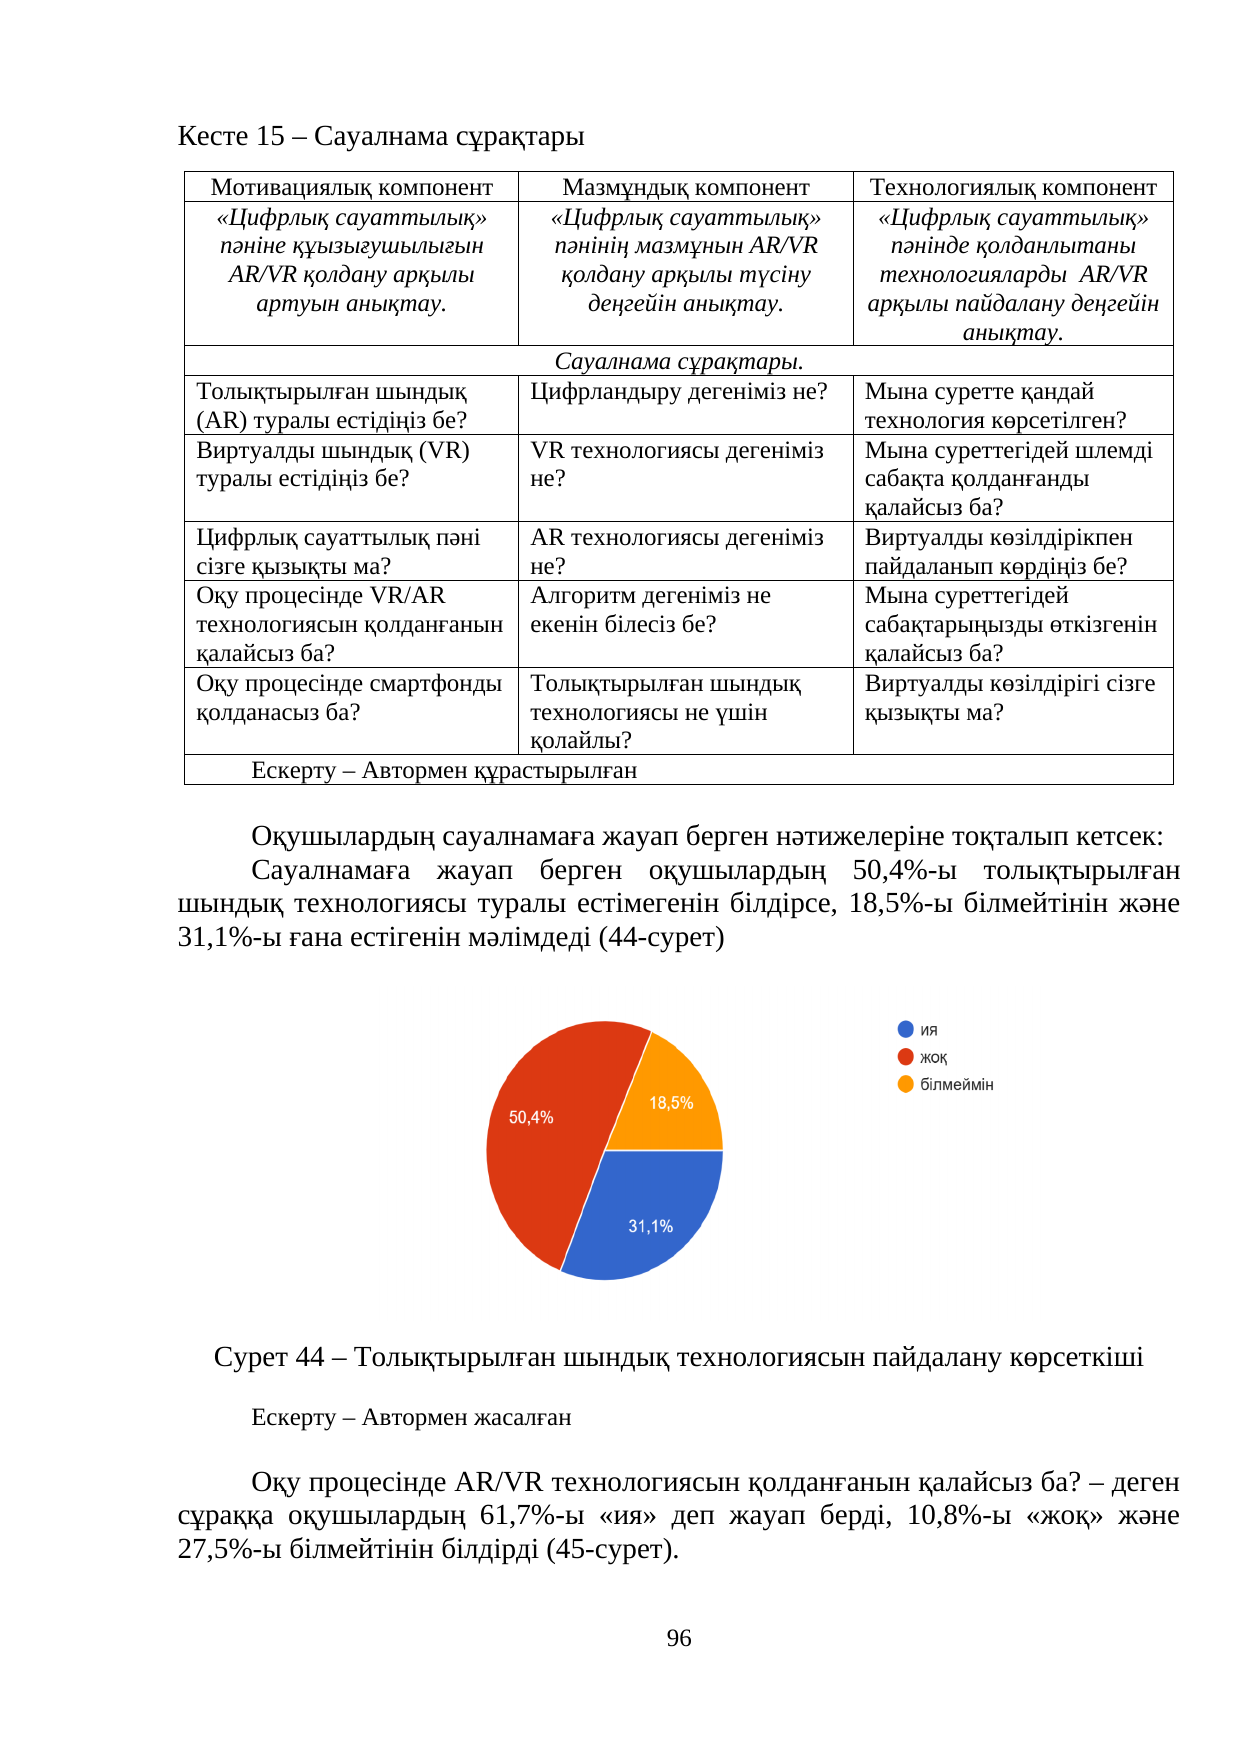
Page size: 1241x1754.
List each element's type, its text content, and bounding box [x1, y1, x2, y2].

picture [372, 986, 1046, 1321]
table_cell Толықтырылған шындық технологиясы не үшін қолайлы? [519, 668, 853, 754]
text Сурет 44 – Толықтырылған шындық технологиясын пайдалану көрсеткіші [177, 1339, 1181, 1373]
table_cell Мына суреттегідей сабақтарыңызды өткізгенін қалайсыз ба? [854, 581, 1173, 667]
table_cell «Цифрлық сауаттылық» пәніне құызығушылығын AR/VR қолдану арқылы артуын анықтау. [185, 202, 518, 345]
table_cell Цифрлық сауаттылық пәні сізге қызықты ма? [185, 522, 518, 579]
table_cell Виртуалды шындық (VR) туралы естідіңіз бе? [185, 435, 518, 521]
table_cell VR технологиясы дегеніміз не? [519, 435, 853, 521]
table_cell «Цифрлық сауаттылық» пәнінде қолданлытаны технологияларды AR/VR арқылы пайдалану деңгейін анықтау. [854, 202, 1173, 345]
table_cell АR технологиясы дегеніміз не? [519, 522, 853, 579]
text Оқушылардың сауалнамаға жауап берген нәтижелеріне тоқталып кетсек: [177, 818, 1181, 852]
table_header Мотивациялық компонент [185, 172, 518, 201]
text Оқу процесінде AR/VR технологиясын қолданғанын қалайсыз ба? – деген сұраққа оқушылардың 61,7%-ы «ия» деп жауап берді, 10,8%-ы «жоқ» және 27,5%-ы білмейтінін білдірді (45-сурет). [177, 1464, 1181, 1564]
text Кесте 15 – Сауалнама сұрақтары [177, 118, 1181, 152]
table_cell «Цифрлық сауаттылық» пәнінің мазмұнын AR/VR қолдану арқылы түсіну деңгейін анықтау. [519, 202, 853, 345]
table_cell Оқу процесінде смартфонды қолданасыз ба? [185, 668, 518, 754]
table_cell Алгоритм дегеніміз не екенін білесіз бе? [519, 581, 853, 667]
table_cell Мына суреттегідей шлемді сабақта қолданғанды қалайсыз ба? [854, 435, 1173, 521]
table_cell Толықтырылған шындық (AR) туралы естідіңіз бе? [185, 376, 518, 434]
text Ескерту – Автормен жасалған [177, 1402, 1181, 1430]
text Сауалнамаға жауап берген оқушылардың 50,4%-ы толықтырылған шындық технологиясы туралы естімегенін білдірсе, 18,5%-ы білмейтінін және 31,1%-ы ғана естігенін мәлімдеді (44-сурет) [177, 852, 1181, 953]
table_cell Виртуалды көзілдірігі сізге қызықты ма? [854, 668, 1173, 754]
table_header Технологиялық компонент [854, 172, 1173, 201]
table_cell Сауалнама сұрақтары. [185, 346, 1173, 375]
table_cell Виртуалды көзілдірікпен пайдаланып көрдіңіз бе? [854, 522, 1173, 579]
table_cell Оқу процесінде VR/AR технологиясын қолданғанын қалайсыз ба? [185, 581, 518, 667]
table_cell Цифрландыру дегеніміз не? [519, 376, 853, 434]
table_header Мазмұндық компонент [519, 172, 853, 201]
table_cell Мына суретте қандай технология көрсетілген? [854, 376, 1173, 434]
table_cell Ескерту – Автормен құрастырылған [185, 755, 1173, 784]
